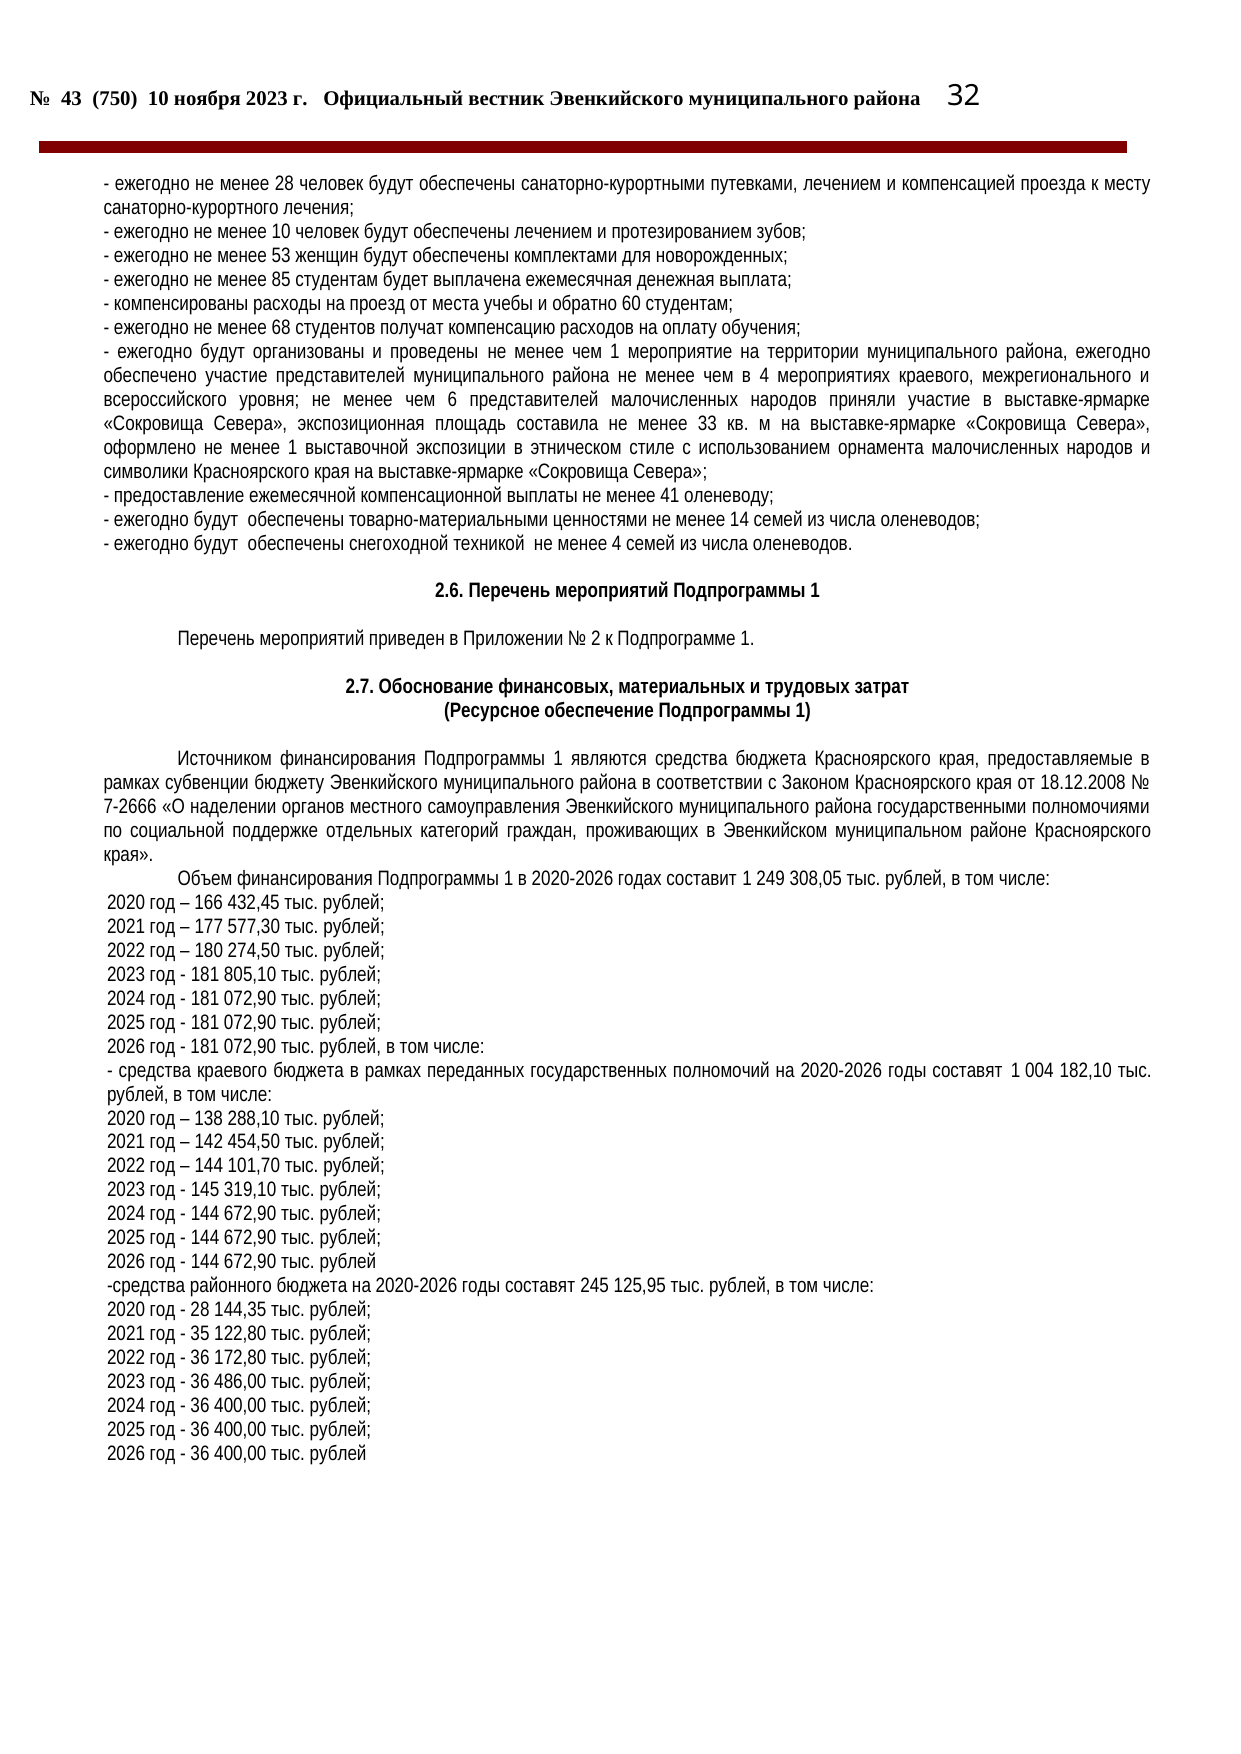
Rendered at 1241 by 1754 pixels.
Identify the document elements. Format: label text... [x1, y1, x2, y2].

text - ежегодно будут обеспечены товарно-материальными ценностями не менее 14 семей из числа оленеводов; [103, 506, 1152, 530]
text - ежегодно не менее 85 студентам будет выплачена ежемесячная денежная выплата; [103, 267, 1152, 291]
text 2022 год – 144 101,70 тыс. рублей; [107, 1153, 1152, 1177]
text 2024 год - 181 072,90 тыс. рублей; [107, 986, 1152, 1009]
text 2020 год - 28 144,35 тыс. рублей; [107, 1297, 1152, 1321]
text 2.6. Перечень мероприятий Подпрограммы 1 [103, 578, 1152, 602]
text 2026 год - 181 072,90 тыс. рублей, в том числе: [107, 1033, 1152, 1057]
text 2024 год - 144 672,90 тыс. рублей; [107, 1201, 1152, 1225]
text 2023 год - 145 319,10 тыс. рублей; [107, 1177, 1152, 1201]
text - ежегодно не менее 10 человек будут обеспечены лечением и протезированием зубов; [103, 219, 1152, 243]
text Источником финансирования Подпрограммы 1 являются средства бюджета Красноярского края, предоставляемые в рамках субвенции бюджету Эвенкийского муниципального района в соответствии с Законом Красноярского края от 18.12.2008 № 7-2666 «О наделении органов местного самоуправления Эвенкийского муниципального района государственными полномочиями по социальной поддержке отдельных категорий граждан, проживающих в Эвенкийском муниципальном районе Красноярского края». [103, 746, 1152, 866]
text 2023 год - 181 805,10 тыс. рублей; [107, 962, 1152, 986]
text 2020 год – 138 288,10 тыс. рублей; [107, 1105, 1152, 1129]
text Объем финансирования Подпрограммы 1 в 2020-2026 годах составит 1 249 308,05 тыс. рублей, в том числе: [107, 866, 1152, 890]
text (Ресурсное обеспечение Подпрограммы 1) [103, 698, 1152, 722]
text - ежегодно будут организованы и проведены не менее чем 1 мероприятие на территории муниципального района, ежегодно обеспечено участие представителей муниципального района не менее чем в 4 мероприятиях краевого, межрегионального и всероссийского уровня; не менее чем 6 представителей малочисленных народов приняли участие в выставке-ярмарке «Сокровища Севера», экспозиционная площадь составила не менее 33 кв. м на выставке-ярмарке «Сокровища Севера», оформлено не менее 1 выставочной экспозиции в этническом стиле с использованием орнамента малочисленных народов и символики Красноярского края на выставке-ярмарке «Сокровища Севера»; [103, 339, 1152, 482]
text 2022 год – 180 274,50 тыс. рублей; [107, 938, 1152, 962]
text 2024 год - 36 400,00 тыс. рублей; [107, 1393, 1152, 1417]
text 2020 год – 166 432,45 тыс. рублей; [107, 890, 1152, 914]
text Перечень мероприятий приведен в Приложении № 2 к Подпрограмме 1. [103, 626, 1152, 650]
text - ежегодно будут обеспечены снегоходной техникой не менее 4 семей из числа оленеводов. [103, 530, 1152, 554]
text 2025 год - 36 400,00 тыс. рублей; [107, 1417, 1152, 1441]
text 2023 год - 36 486,00 тыс. рублей; [107, 1369, 1152, 1393]
text 2025 год - 181 072,90 тыс. рублей; [107, 1009, 1152, 1033]
text - компенсированы расходы на проезд от места учебы и обратно 60 студентам; [103, 291, 1152, 315]
text - ежегодно не менее 68 студентов получат компенсацию расходов на оплату обучения; [103, 315, 1152, 339]
text - предоставление ежемесячной компенсационной выплаты не менее 41 оленеводу; [103, 482, 1152, 506]
text -средства районного бюджета на 2020-2026 годы составят 245 125,95 тыс. рублей, в том числе: [107, 1273, 1152, 1297]
text 2026 год - 144 672,90 тыс. рублей [107, 1249, 1152, 1273]
text 2021 год – 177 577,30 тыс. рублей; [107, 914, 1152, 938]
text - ежегодно не менее 28 человек будут обеспечены санаторно-курортными путевками, лечением и компенсацией проезда к месту санаторно-курортного лечения; [103, 171, 1152, 219]
text 2021 год – 142 454,50 тыс. рублей; [107, 1129, 1152, 1153]
text - средства краевого бюджета в рамках переданных государственных полномочий на 2020-2026 годы составят 1 004 182,10 тыс. рублей, в том числе: [107, 1057, 1152, 1105]
text 2.7. Обоснование финансовых, материальных и трудовых затрат [103, 674, 1152, 698]
text - ежегодно не менее 53 женщин будут обеспечены комплектами для новорожденных; [103, 243, 1152, 267]
text 2026 год - 36 400,00 тыс. рублей [107, 1441, 1152, 1465]
text 2022 год - 36 172,80 тыс. рублей; [107, 1345, 1152, 1369]
text 2025 год - 144 672,90 тыс. рублей; [107, 1225, 1152, 1249]
text 2021 год - 35 122,80 тыс. рублей; [107, 1321, 1152, 1345]
